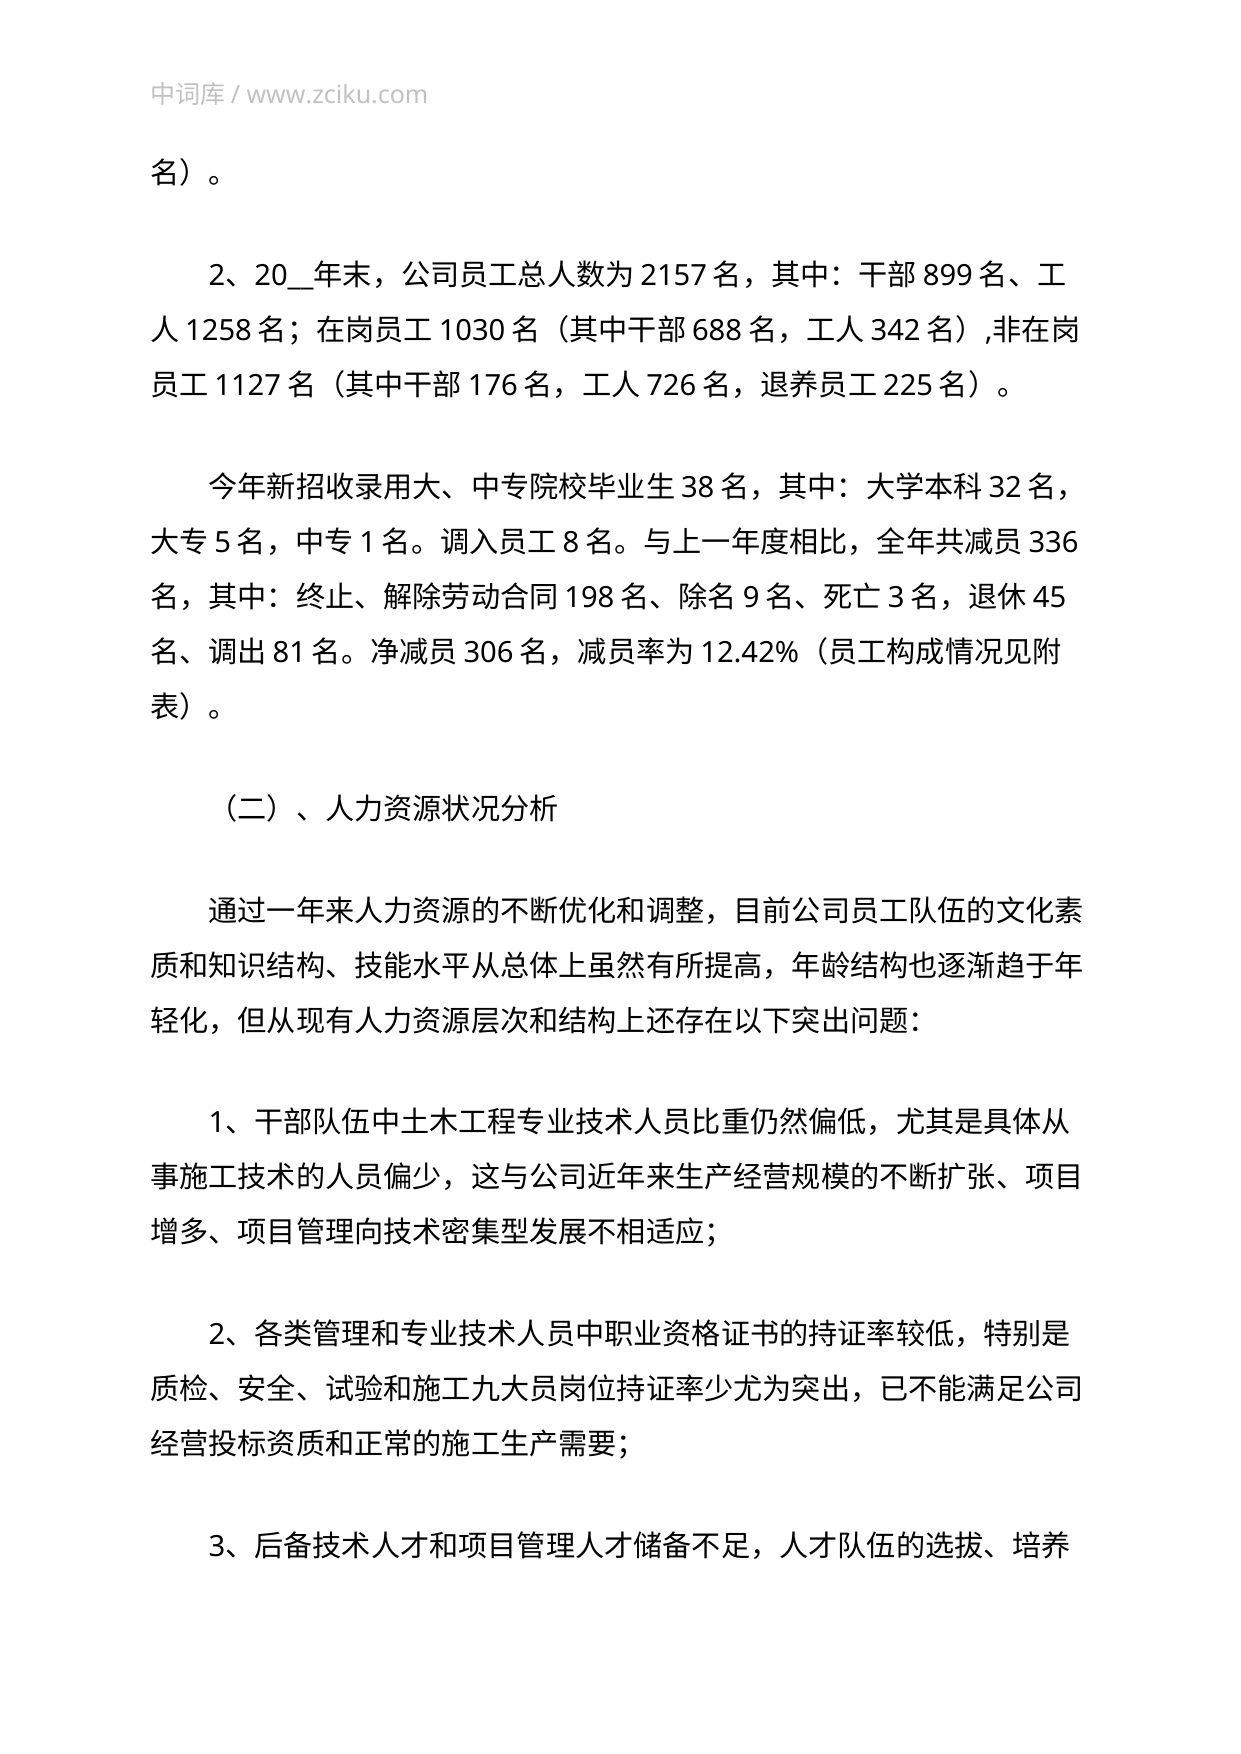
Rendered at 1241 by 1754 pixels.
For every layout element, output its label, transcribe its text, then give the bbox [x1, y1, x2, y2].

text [150, 150, 1090, 192]
text 今年新招收录用大、中专院校毕业生38名，其中：大学本科32名，大专5名，中专1名。调入员工8名。与上一年度相比，全年共减员336名，其中：终止、解除劳动合同198名、除名9名、死亡3名，退休45名、调出81名。净减员306名，减员率为12.42%（员工构成情况见附表）。 [150, 464, 1090, 726]
text 2、各类管理和专业技术人员中职业资格证书的持证率较低，特别是质检、安全、试验和施工九大员岗位持证率少尤为突出，已不能满足公司经营投标资质和正常的施工生产需要； [150, 1311, 1090, 1463]
text （二）、人力资源状况分析 [150, 786, 1090, 828]
text 1、干部队伍中土木工程专业技术人员比重仍然偏低，尤其是具体从事施工技术的人员偏少，这与公司近年来生产经营规模的不断扩张、项目增多、项目管理向技术密集型发展不相适应； [150, 1099, 1090, 1251]
text 通过一年来人力资源的不断优化和调整，目前公司员工队伍的文化素质和知识结构、技能水平从总体上虽然有所提高，年龄结构也逐渐趋于年轻化，但从现有人力资源层次和结构上还存在以下突出问题： [150, 887, 1090, 1039]
text 2、20__年末，公司员工总人数为2157名，其中：干部899名、工人1258名；在岗员工1030名（其中干部688名，工人342名）,非在岗员工1127名（其中干部176名，工人726名，退养员工225名）。 [150, 252, 1090, 404]
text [150, 1522, 1090, 1564]
